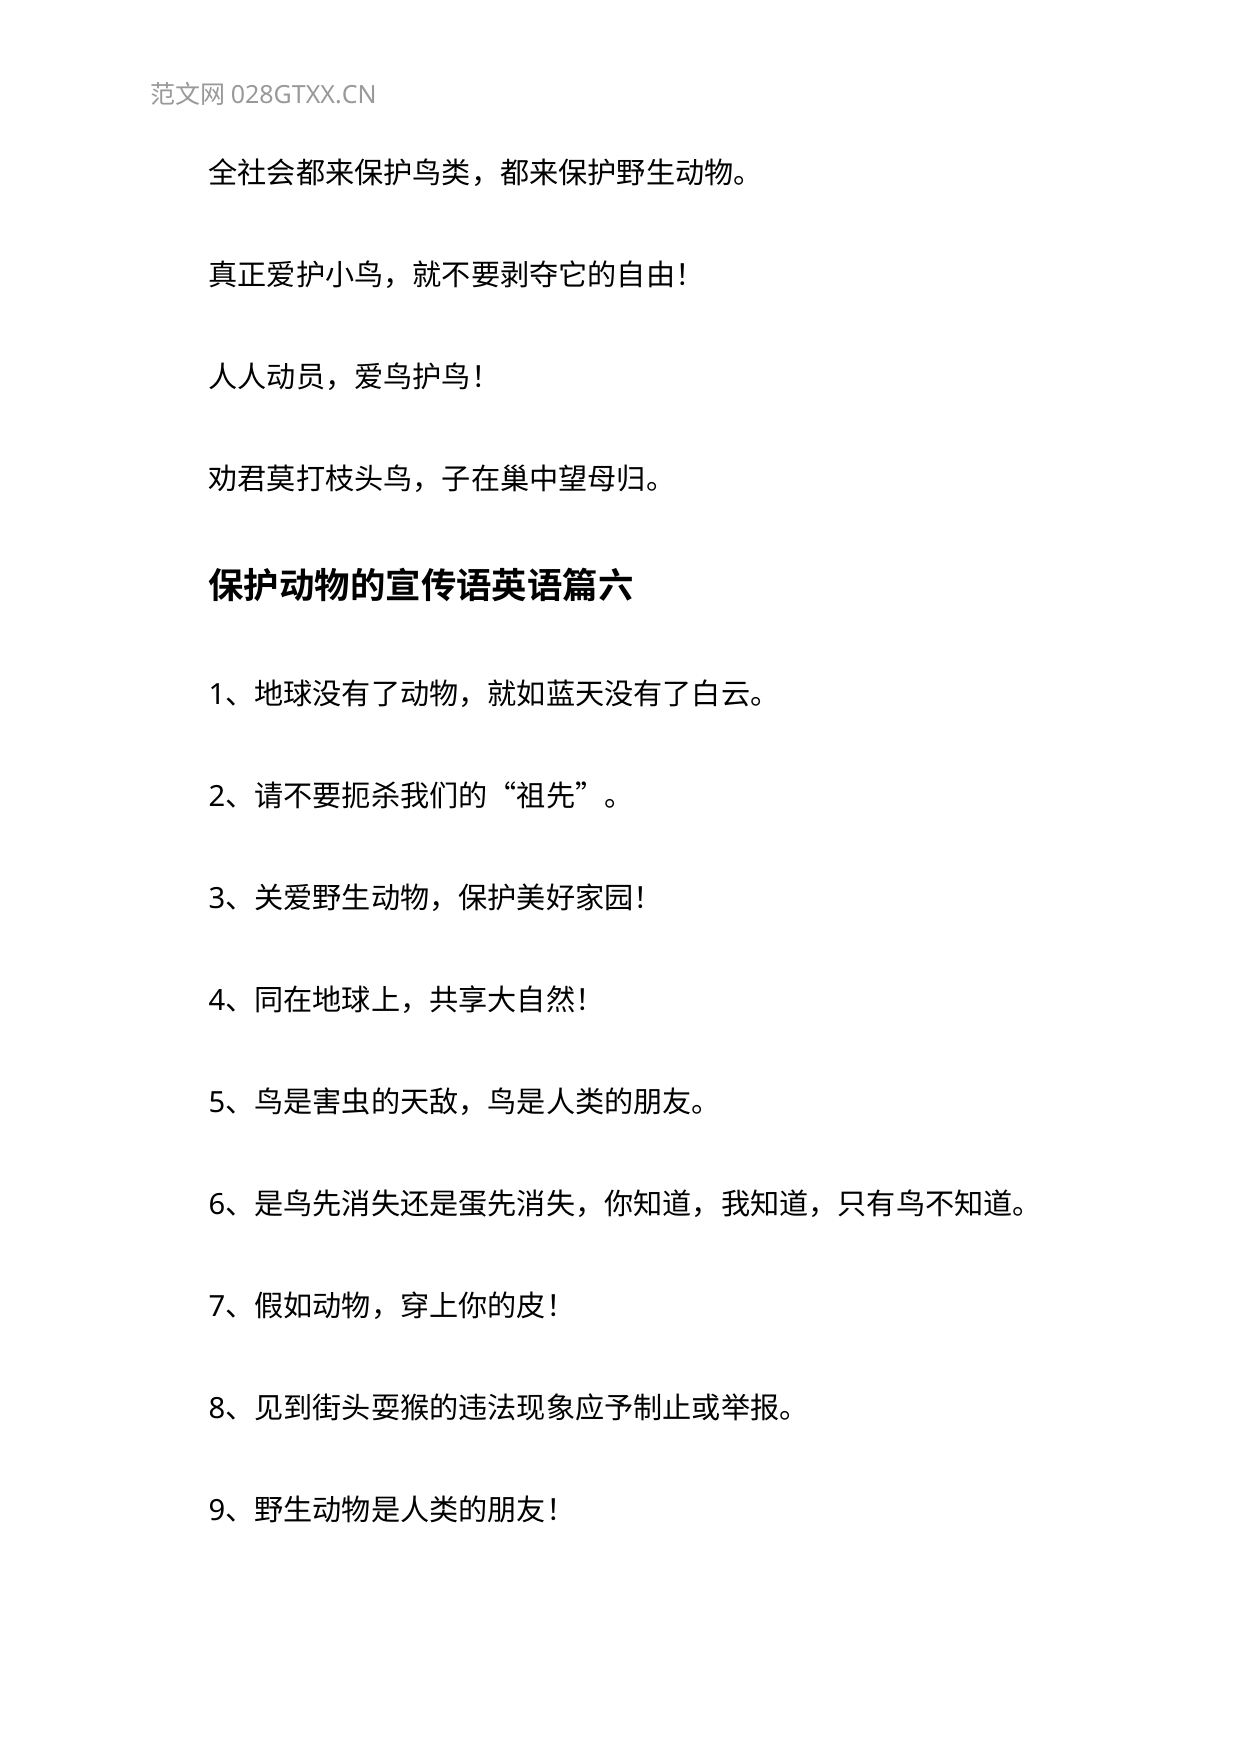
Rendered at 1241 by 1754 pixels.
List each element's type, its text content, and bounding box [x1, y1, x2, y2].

text 8、见到街头耍猴的违法现象应予制止或举报。 [150, 1384, 1090, 1427]
text 全社会都来保护鸟类，都来保护野生动物。 [150, 150, 1090, 192]
text 保护动物的宣传语英语篇六 [150, 557, 1090, 608]
text 1、地球没有了动物，就如蓝天没有了白云。 [150, 671, 1090, 713]
text 2、请不要扼杀我们的“祖先”。 [150, 772, 1090, 815]
text 人人动员，爱鸟护鸟！ [150, 353, 1090, 396]
text 5、鸟是害虫的天敌，鸟是人类的朋友。 [150, 1078, 1090, 1121]
text 劝君莫打枝头鸟，子在巢中望母归。 [150, 455, 1090, 498]
text 4、同在地球上，共享大自然！ [150, 976, 1090, 1019]
text 9、野生动物是人类的朋友！ [150, 1486, 1090, 1529]
text 7、假如动物，穿上你的皮！ [150, 1282, 1090, 1325]
text 6、是鸟先消失还是蛋先消失，你知道，我知道，只有鸟不知道。 [150, 1180, 1090, 1223]
text 3、关爱野生动物，保护美好家园！ [150, 874, 1090, 917]
text 真正爱护小鸟，就不要剥夺它的自由！ [150, 252, 1090, 294]
